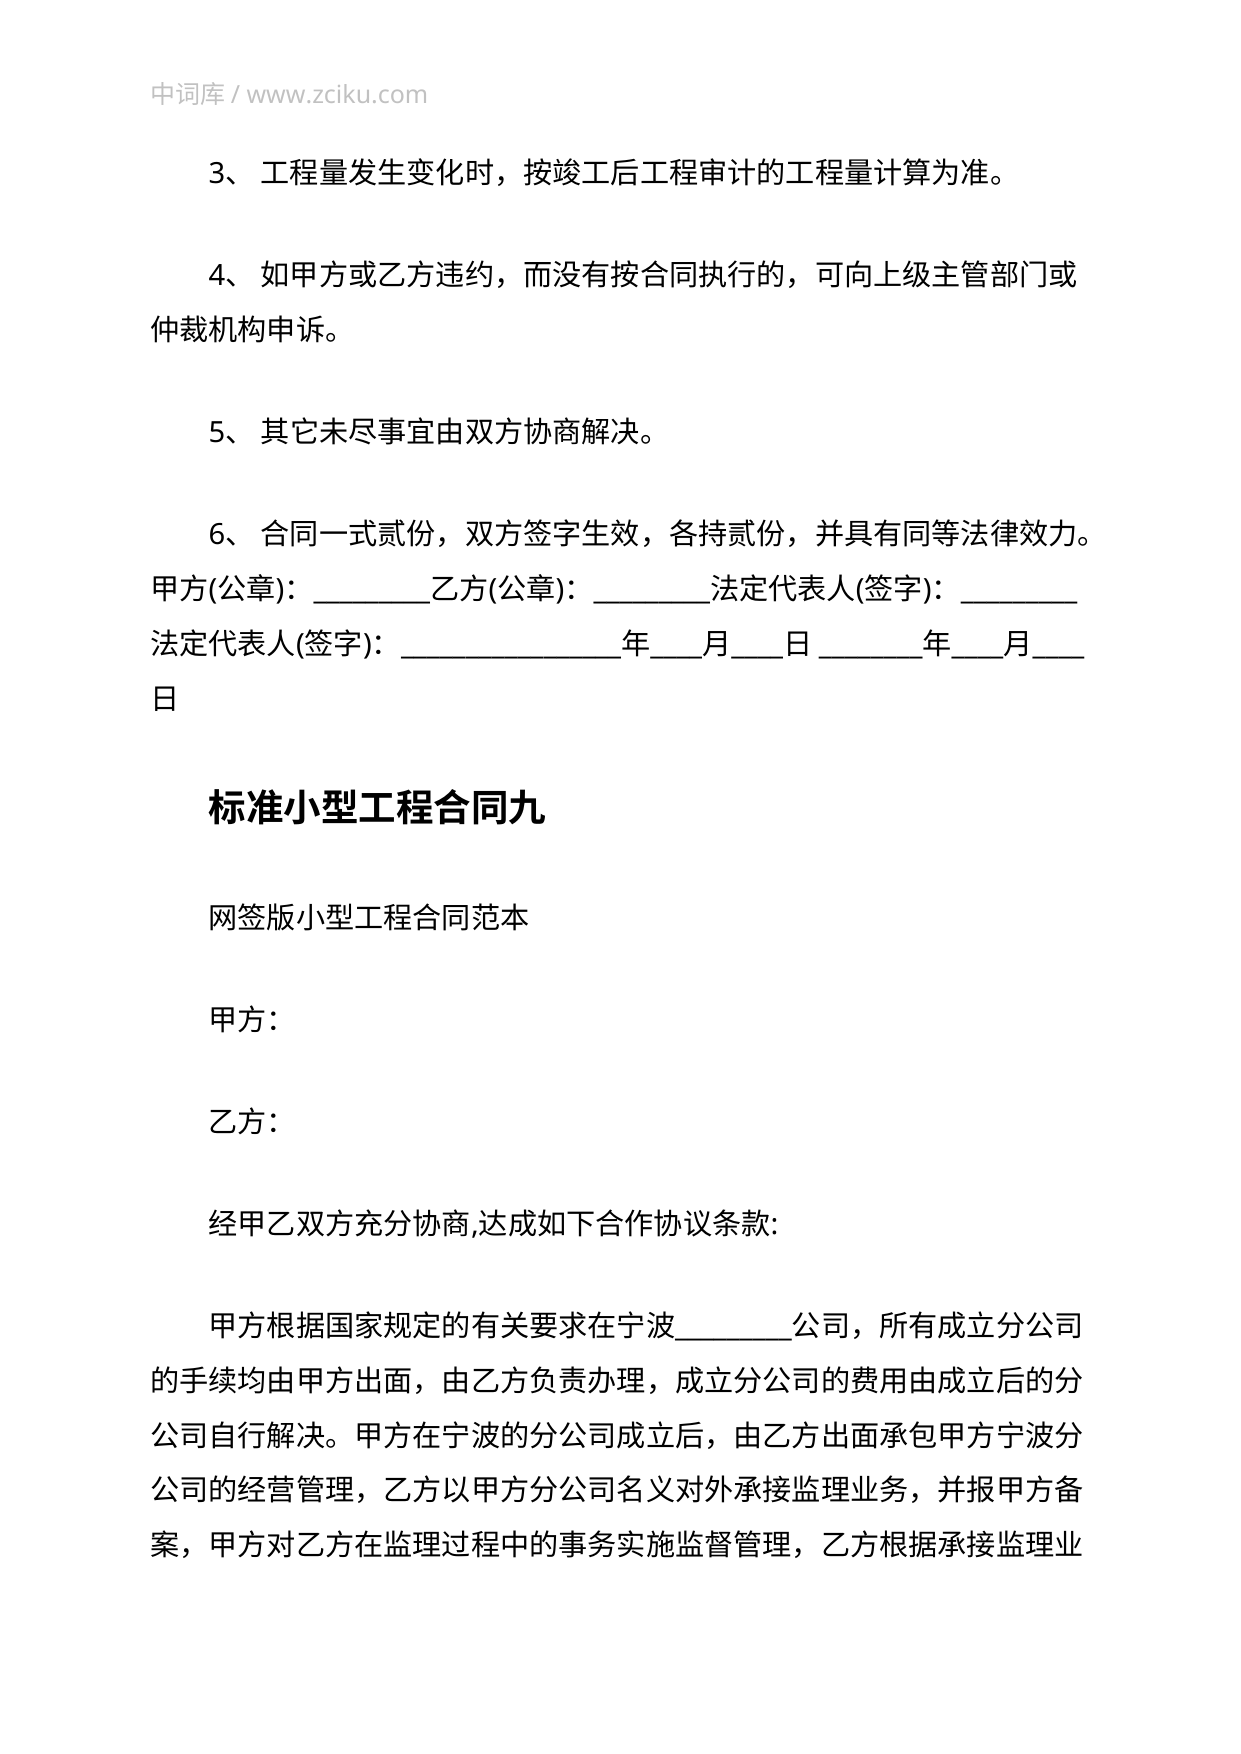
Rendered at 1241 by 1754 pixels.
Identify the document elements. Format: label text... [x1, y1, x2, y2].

text 网签版小型工程合同范本 [150, 895, 1090, 937]
text 6、 合同一式贰份，双方签字生效，各持贰份，并具有同等法律效力。甲方(公章)：_________乙方(公章)：_________法定代表人(签字)：_________法定代表人(签字)：_________________年____月____日 ________年____月____日 [150, 511, 1090, 718]
text 4、 如甲方或乙方违约，而没有按合同执行的，可向上级主管部门或仲裁机构申诉。 [150, 252, 1090, 349]
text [150, 1302, 1090, 1564]
text 甲方： [150, 997, 1090, 1039]
text 标准小型工程合同九 [150, 777, 1090, 832]
text 经甲乙双方充分协商,达成如下合作协议条款: [150, 1200, 1090, 1243]
text 3、 工程量发生变化时，按竣工后工程审计的工程量计算为准。 [150, 150, 1090, 192]
text 乙方： [150, 1098, 1090, 1141]
text 5、 其它未尽事宜由双方协商解决。 [150, 409, 1090, 451]
